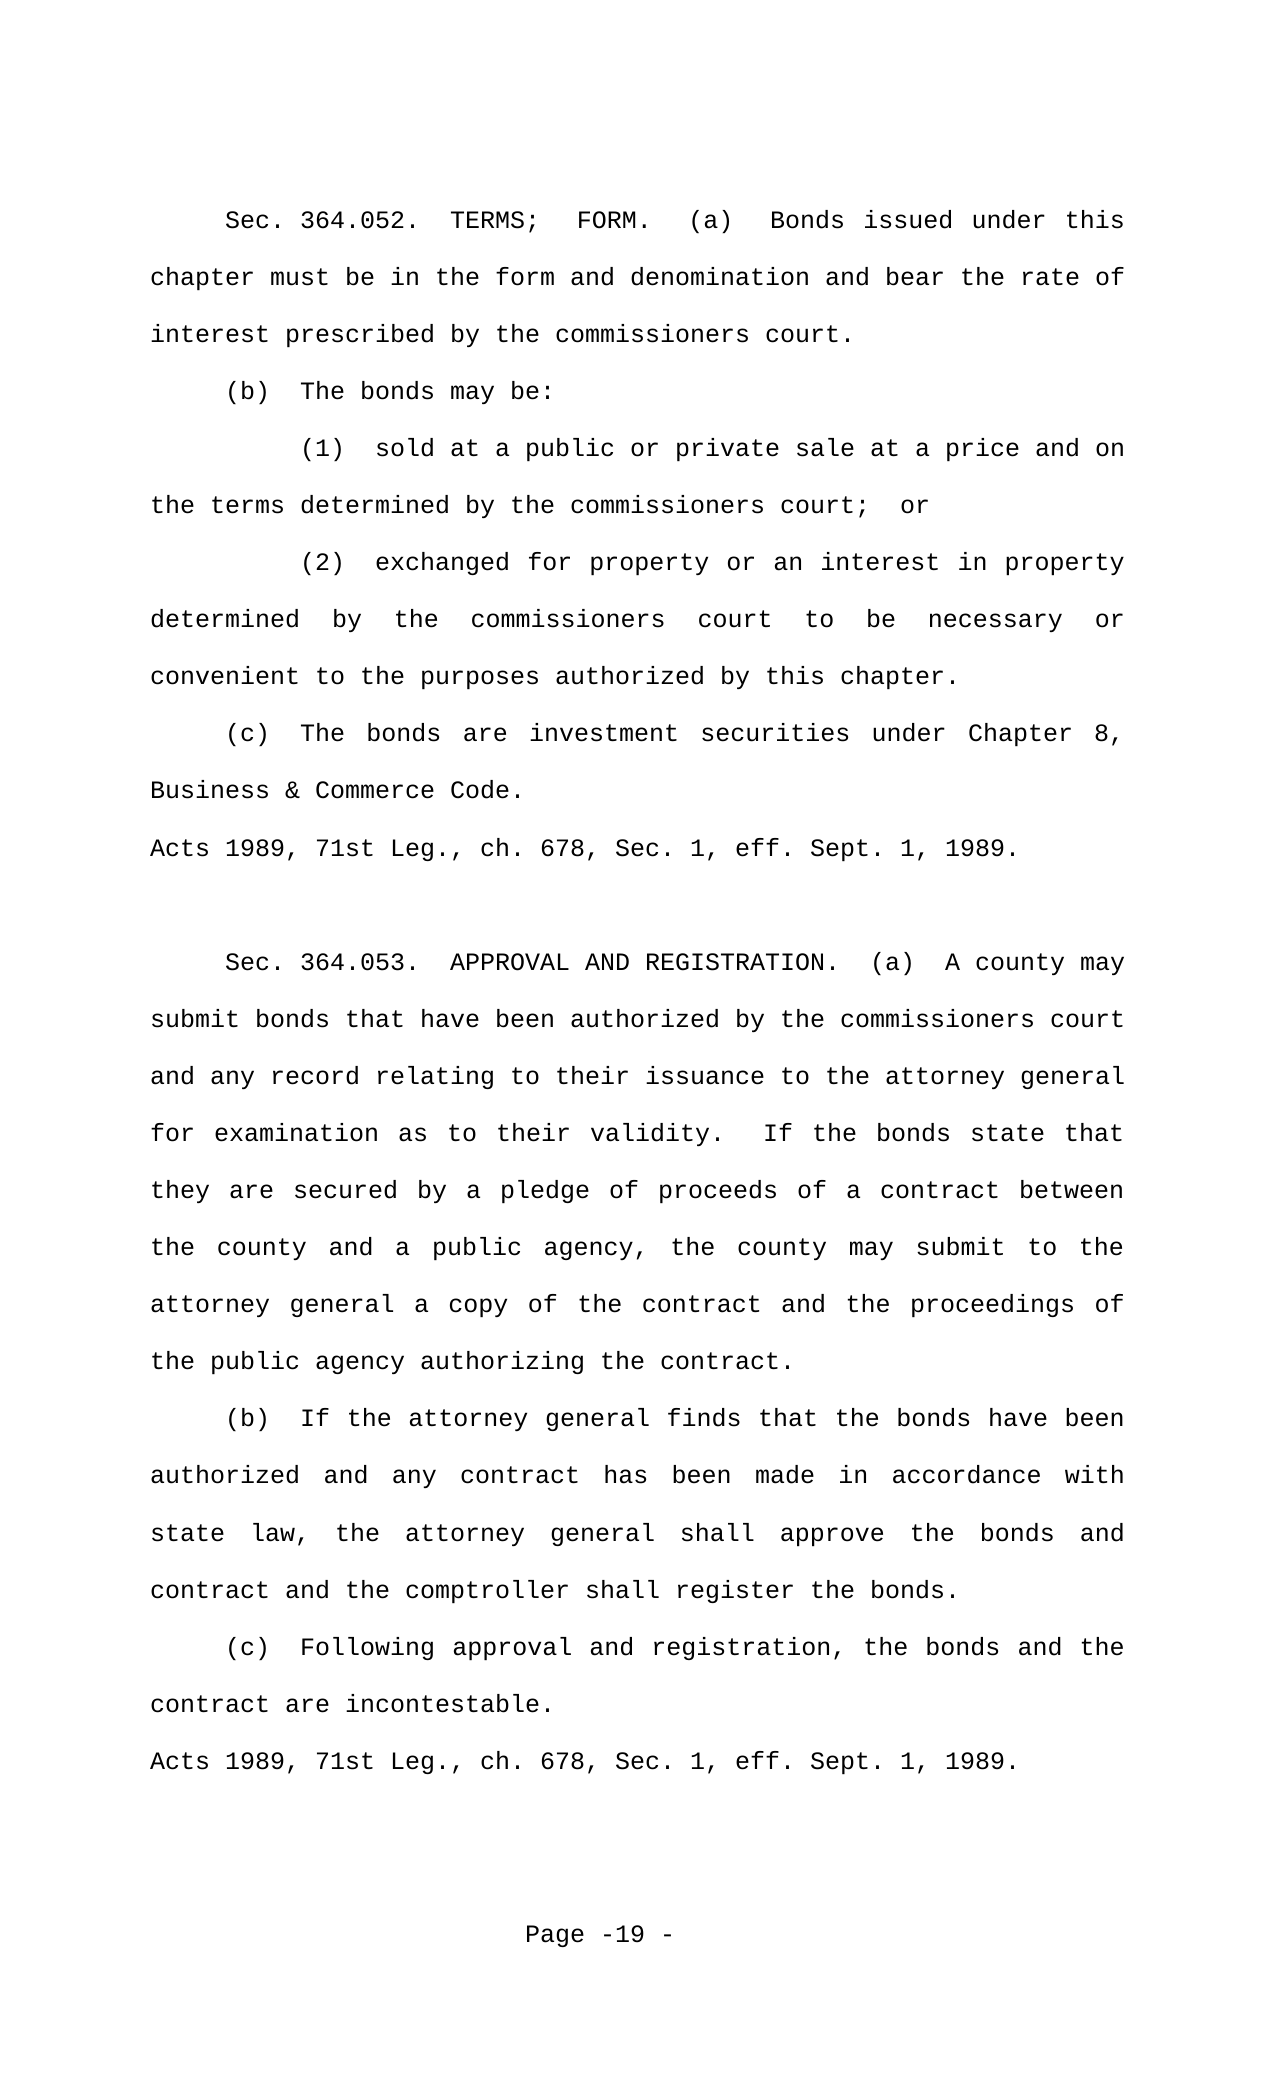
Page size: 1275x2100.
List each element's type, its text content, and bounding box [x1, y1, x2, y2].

text (1) sold at a public or private sale at a price and on the terms determined by the commissioners court; or [150, 435, 1125, 521]
text (c) Following approval and registration, the bonds and the contract are incontestable. [150, 1634, 1125, 1720]
text Acts 1989, 71st Leg., ch. 678, Sec. 1, eff. Sept. 1, 1989. [150, 1748, 1125, 1777]
text (b) If the attorney general finds that the bonds have been authorized and any contract has been made in accordance with state law, the attorney general shall approve the bonds and contract and the comptroller shall register the bonds. [150, 1406, 1125, 1606]
text (b) The bonds may be: [150, 378, 1125, 407]
text (2) exchanged for property or an interest in property determined by the commissioners court to be necessary or convenient to the purposes authorized by this chapter. [150, 549, 1125, 692]
text Acts 1989, 71st Leg., ch. 678, Sec. 1, eff. Sept. 1, 1989. [150, 835, 1125, 863]
text Sec. 364.053. APPROVAL AND REGISTRATION. (a) A county may submit bonds that have been authorized by the commissioners court and any record relating to their issuance to the attorney general for examination as to their validity. If the bonds state that they are secured by a pledge of proceeds of a contract between the county and a public agency, the county may submit to the attorney general a copy of the contract and the proceedings of the public agency authorizing the contract. [150, 949, 1125, 1377]
text (c) The bonds are investment securities under Chapter 8, Business & Commerce Code. [150, 721, 1125, 806]
text Sec. 364.052. TERMS; FORM. (a) Bonds issued under this chapter must be in the form and denomination and bear the rate of interest prescribed by the commissioners court. [150, 207, 1125, 350]
